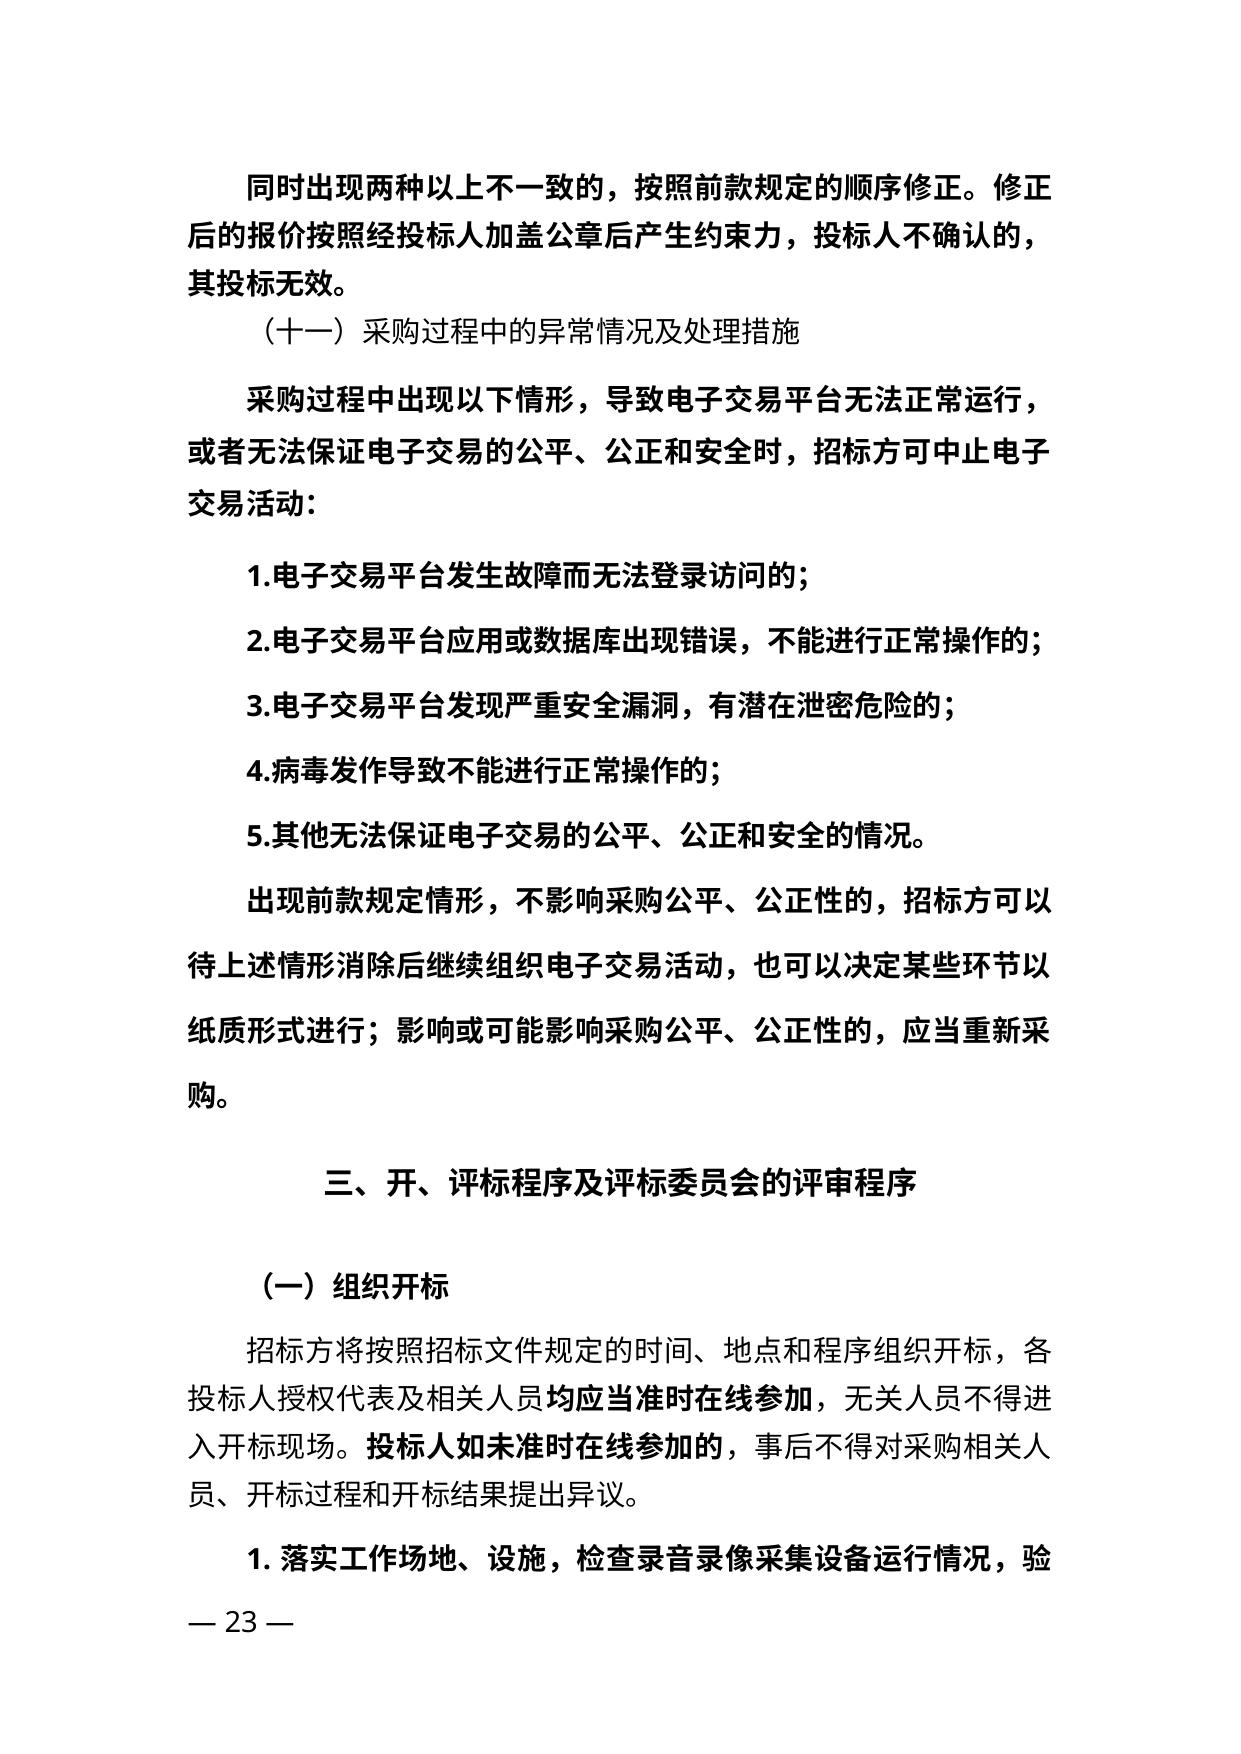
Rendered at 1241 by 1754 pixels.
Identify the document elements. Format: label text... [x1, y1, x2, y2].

text （一）组织开标 [187, 1259, 1053, 1307]
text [187, 1531, 1053, 1579]
text 出现前款规定情形，不影响采购公平、公正性的，招标方可以待上述情形消除后继续组织电子交易活动，也可以决定某些环节以纸质形式进行；影响或可能影响采购公平、公正性的，应当重新采购。 [187, 866, 1053, 1126]
text 5.其他无法保证电子交易的公平、公正和安全的情况。 [187, 801, 1053, 866]
text 采购过程中出现以下情形，导致电子交易平台无法正常运行，或者无法保证电子交易的公平、公正和安全时，招标方可中止电子交易活动： [187, 368, 1053, 525]
text 三、开、评标程序及评标委员会的评审程序 [187, 1158, 1053, 1204]
text 2.电子交易平台应用或数据库出现错误，不能进行正常操作的； [187, 606, 1053, 671]
text 4.病毒发作导致不能进行正常操作的； [187, 736, 1053, 801]
text 同时出现两种以上不一致的，按照前款规定的顺序修正。修正后的报价按照经投标人加盖公章后产生约束力，投标人不确认的，其投标无效。 [187, 161, 1053, 304]
text 1.电子交易平台发生故障而无法登录访问的； [187, 541, 1053, 606]
text 3.电子交易平台发现严重安全漏洞，有潜在泄密危险的； [187, 671, 1053, 736]
text 招标方将按照招标文件规定的时间、地点和程序组织开标，各投标人授权代表及相关人员均应当准时在线参加，无关人员不得进入开标现场。投标人如未准时在线参加的，事后不得对采购相关人员、开标过程和开标结果提出异议。 [187, 1323, 1053, 1514]
text （十一）采购过程中的异常情况及处理措施 [187, 304, 1053, 352]
